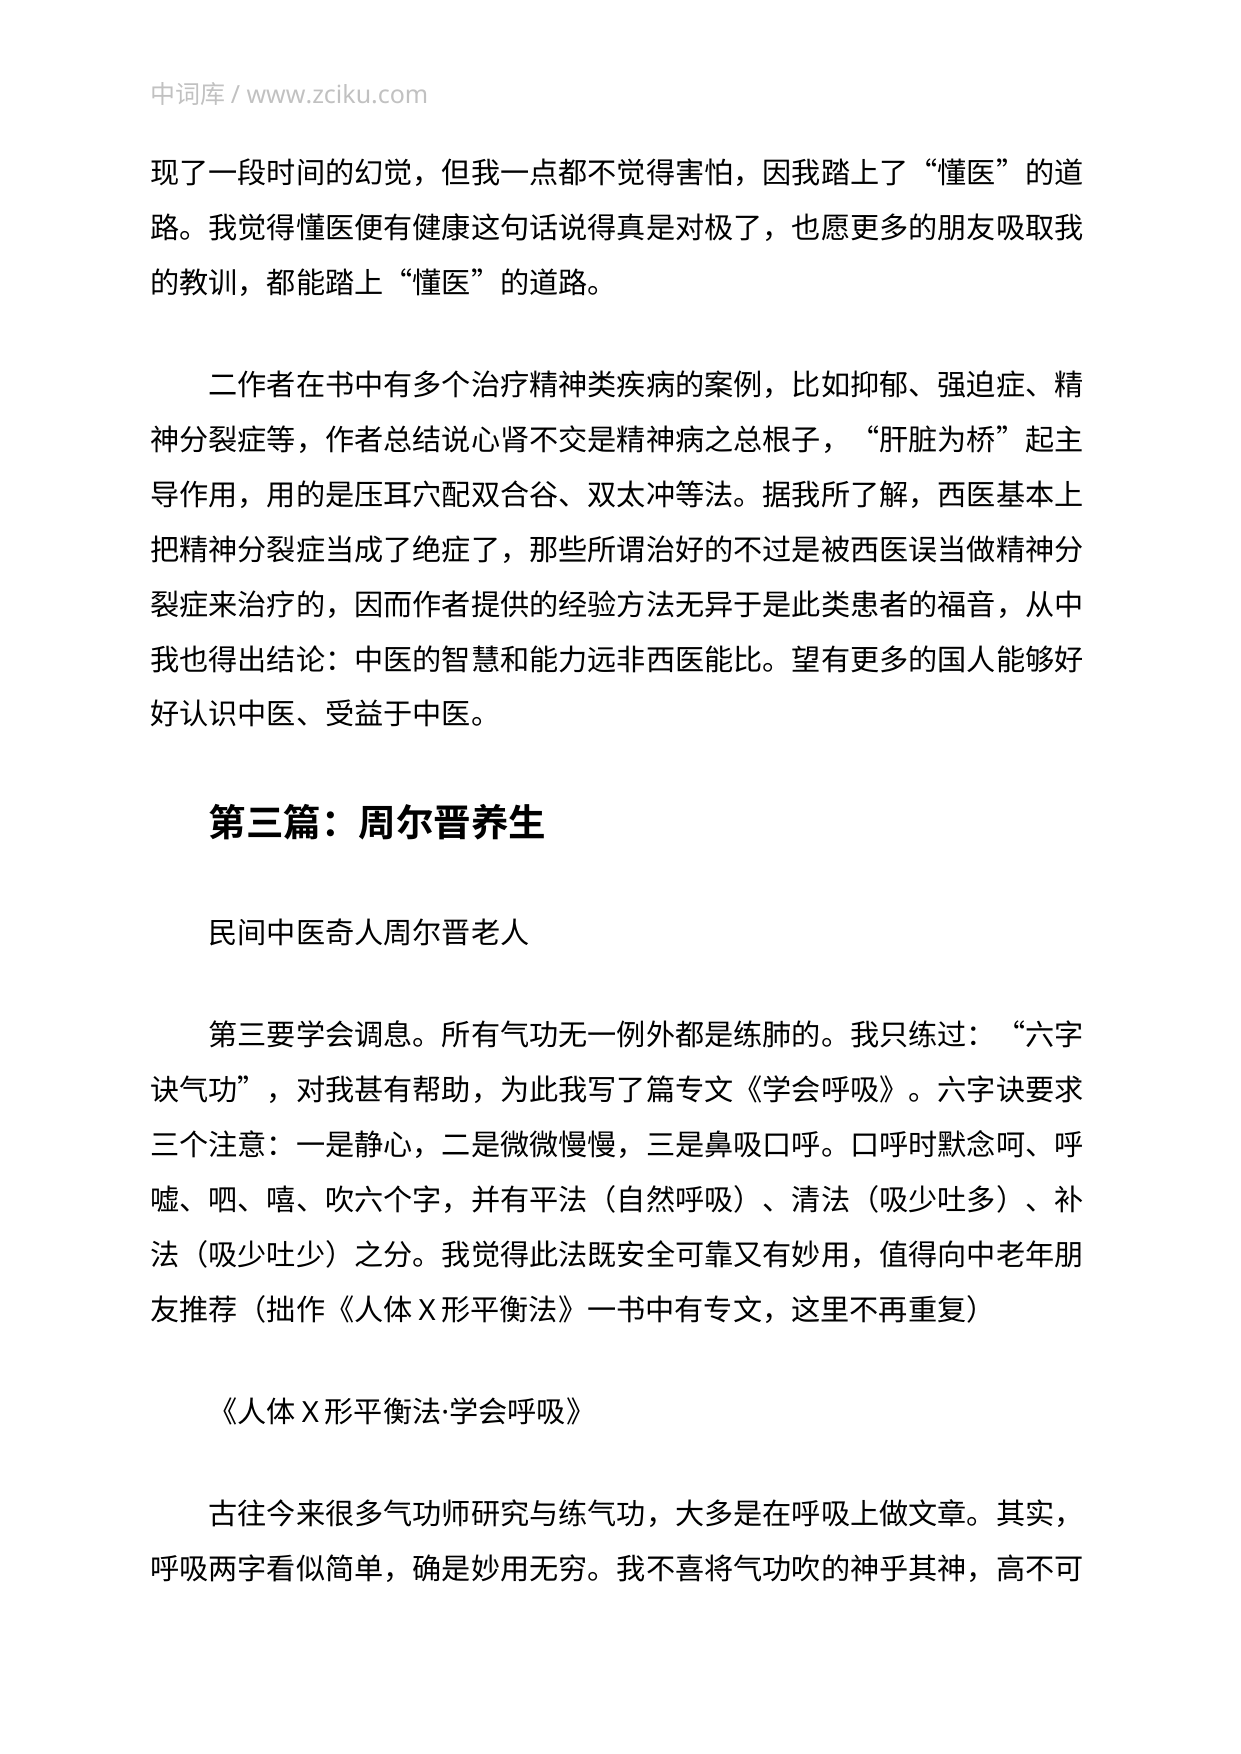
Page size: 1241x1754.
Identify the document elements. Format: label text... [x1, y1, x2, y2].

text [150, 150, 1090, 302]
text 民间中医奇人周尔晋老人 [150, 910, 1090, 952]
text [150, 1490, 1090, 1587]
text 第三篇：周尔晋养生 [150, 793, 1090, 847]
text 《人体X形平衡法·学会呼吸》 [150, 1388, 1090, 1431]
text 二作者在书中有多个治疗精神类疾病的案例，比如抑郁、强迫症、精神分裂症等，作者总结说心肾不交是精神病之总根子，“肝脏为桥”起主导作用，用的是压耳穴配双合谷、双太冲等法。据我所了解，西医基本上把精神分裂症当成了绝症了，那些所谓治好的不过是被西医误当做精神分裂症来治疗的，因而作者提供的经验方法无异于是此类患者的福音，从中我也得出结论：中医的智慧和能力远非西医能比。望有更多的国人能够好好认识中医、受益于中医。 [150, 362, 1090, 733]
text 第三要学会调息。所有气功无一例外都是练肺的。我只练过：“六字诀气功”，对我甚有帮助，为此我写了篇专文《学会呼吸》。六字诀要求三个注意：一是静心，二是微微慢慢，三是鼻吸口呼。口呼时默念呵、呼嘘、呬、嘻、吹六个字，并有平法（自然呼吸）、清法（吸少吐多）、补法（吸少吐少）之分。我觉得此法既安全可靠又有妙用，值得向中老年朋友推荐（拙作《人体X形平衡法》一书中有专文，这里不再重复） [150, 1012, 1090, 1329]
